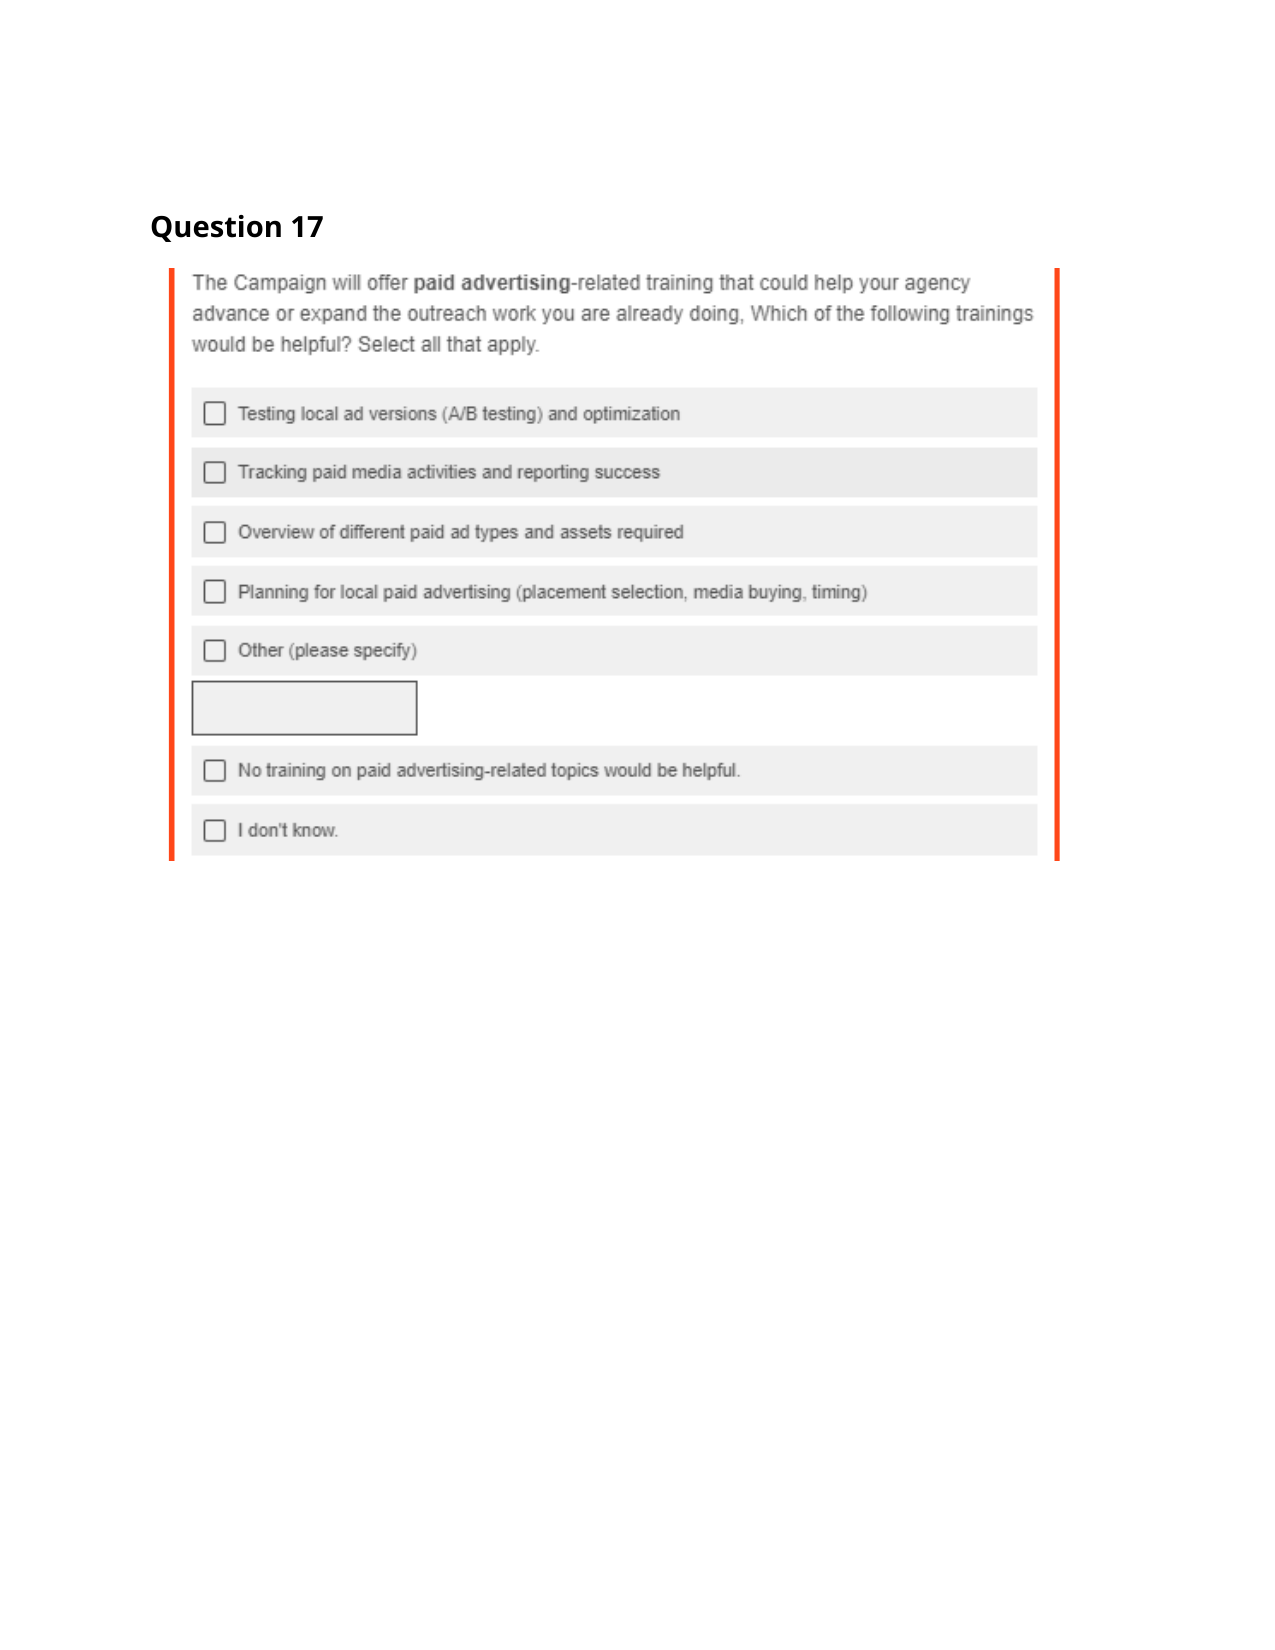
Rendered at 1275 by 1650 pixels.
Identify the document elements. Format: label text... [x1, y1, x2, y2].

picture [168, 268, 1060, 861]
text Question 17 [150, 206, 1125, 246]
